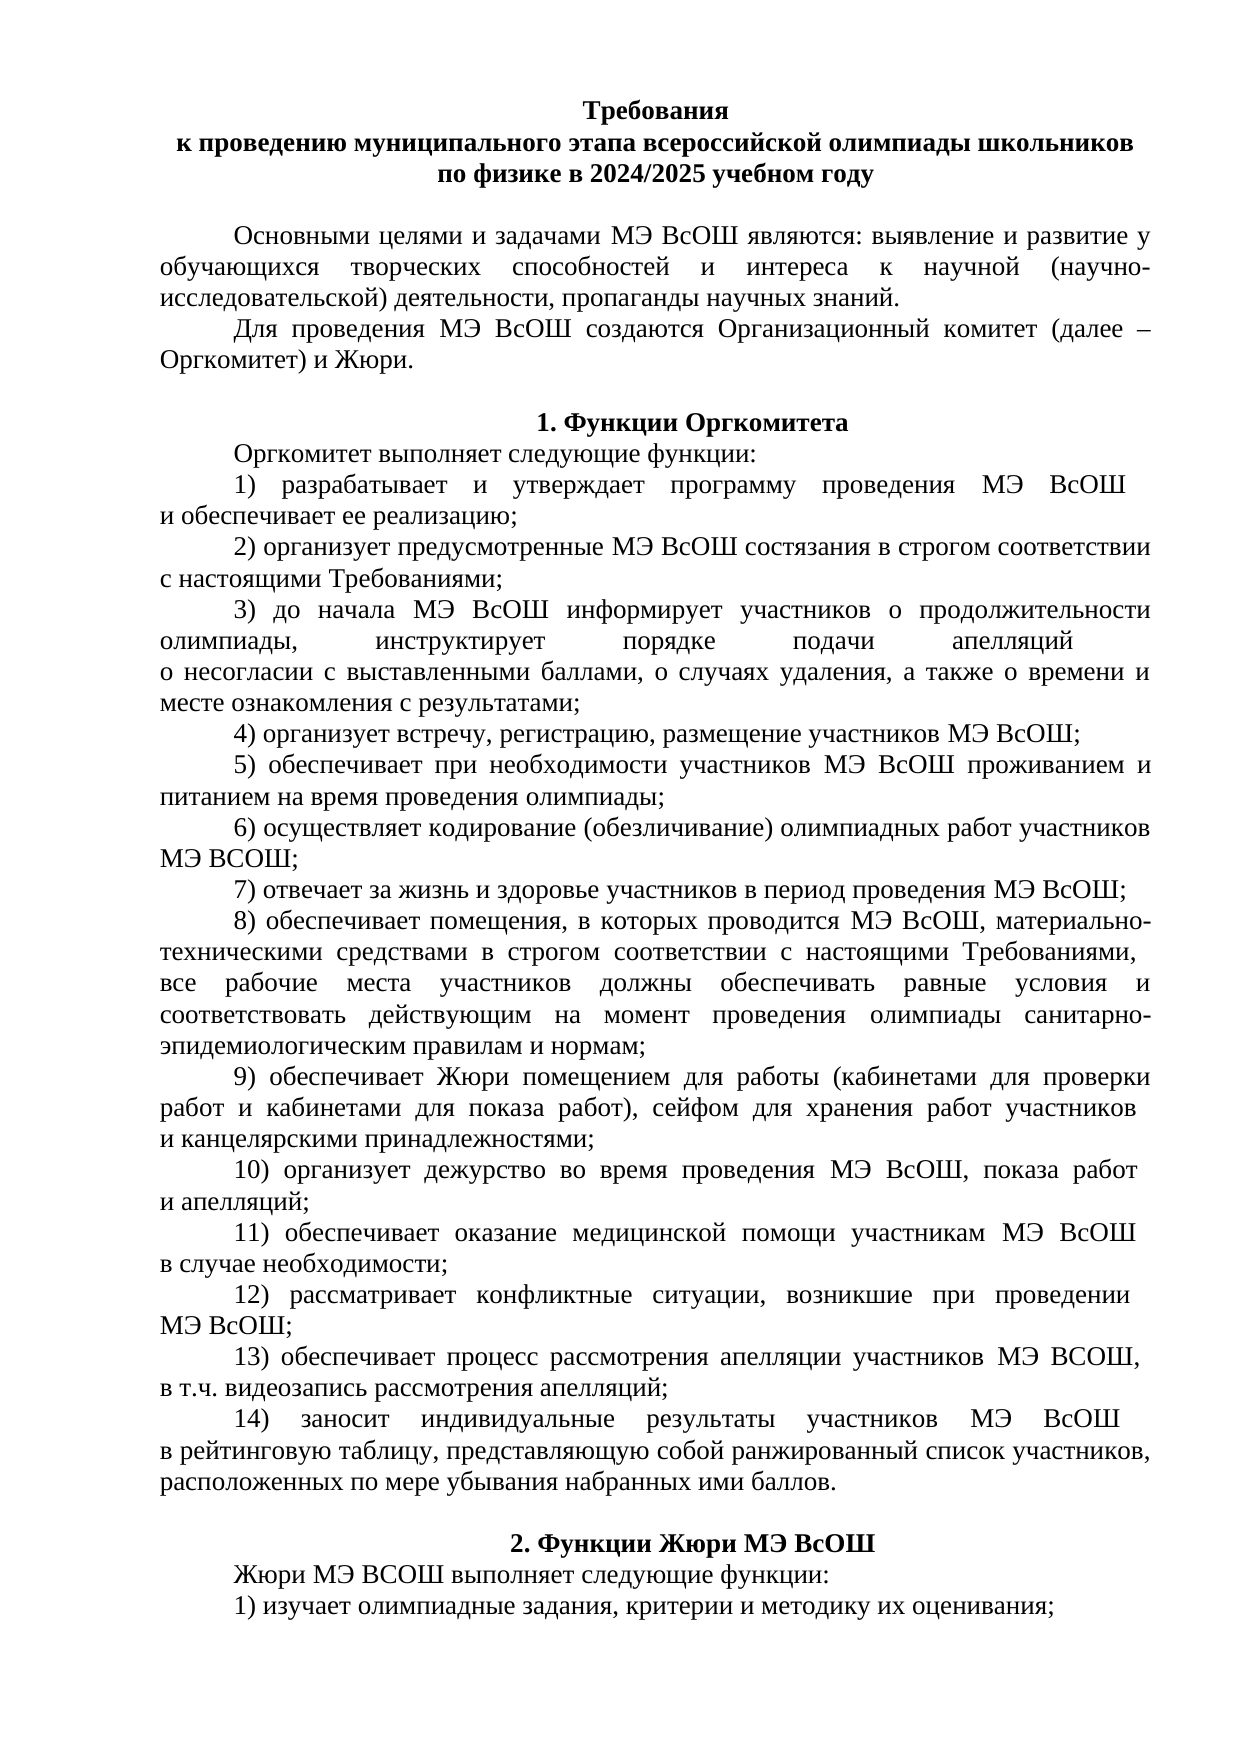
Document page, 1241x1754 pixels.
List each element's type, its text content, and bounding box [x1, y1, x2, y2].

text 5) обеспечивает при необходимости участников МЭ ВсОШ проживанием и питанием на время проведения олимпиады; [159, 748, 1152, 811]
text 8) обеспечивает помещения, в которых проводится МЭ ВсОШ, материально-техническими средствами в строгом соответствии с настоящими Требованиями, все рабочие места участников должны обеспечивать равные условия и соответствовать действующим на момент проведения олимпиады санитарно-эпидемиологическим правилам и нормам; [159, 904, 1152, 1060]
text 13) обеспечивает процесс рассмотрения апелляции участников МЭ ВСОШ, в т.ч. видеозапись рассмотрения апелляций; [159, 1340, 1152, 1403]
text 3) до начала МЭ ВсОШ информирует участников о продолжительности олимпиады, инструктирует порядке подачи апелляций о несогласии с выставленными баллами, о случаях удаления, а также о времени и месте ознакомления с результатами; [159, 593, 1152, 717]
text Требования [159, 94, 1152, 126]
text Оргкомитет выполняет следующие функции: [159, 437, 1152, 468]
text Жюри МЭ ВСОШ выполняет следующие функции: [159, 1558, 1152, 1589]
text 6) осуществляет кодирование (обезличивание) олимпиадных работ участников МЭ ВСОШ; [159, 811, 1152, 873]
text 2) организует предусмотренные МЭ ВсОШ состязания в строгом соответствии с настоящими Требованиями; [159, 531, 1152, 593]
text Для проведения МЭ ВсОШ создаются Организационный комитет (далее – Оргкомитет) и Жюри. [159, 312, 1152, 375]
text 14) заносит индивидуальные результаты участников МЭ ВсОШ в рейтинговую таблицу, представляющую собой ранжированный список участников, расположенных по мере убывания набранных ими баллов. [159, 1403, 1152, 1496]
text 1) изучает олимпиадные задания, критерии и методику их оценивания; [159, 1589, 1152, 1621]
text 12) рассматривает конфликтные ситуации, возникшие при проведении МЭ ВсОШ; [159, 1278, 1152, 1340]
text 10) организует дежурство во время проведения МЭ ВсОШ, показа работ и апелляций; [159, 1153, 1152, 1216]
text 1) разрабатывает и утверждает программу проведения МЭ ВсОШ и обеспечивает ее реализацию; [159, 468, 1152, 531]
text 1. Функции Оргкомитета [159, 406, 1152, 437]
text Основными целями и задачами МЭ ВсОШ являются: выявление и развитие у обучающихся творческих способностей и интереса к научной (научно-исследовательской) деятельности, пропаганды научных знаний. [159, 219, 1152, 312]
text 2. Функции Жюри МЭ ВсОШ [159, 1527, 1152, 1558]
text 9) обеспечивает Жюри помещением для работы (кабинетами для проверки работ и кабинетами для показа работ), сейфом для хранения работ участников и канцелярскими принадлежностями; [159, 1060, 1152, 1153]
text 11) обеспечивает оказание медицинской помощи участникам МЭ ВсОШ в случае необходимости; [159, 1216, 1152, 1278]
text к проведению муниципального этапа всероссийской олимпиады школьников по физике в 2024/2025 учебном году [159, 126, 1152, 188]
text 4) организует встречу, регистрацию, размещение участников МЭ ВсОШ; [159, 717, 1152, 748]
text 7) отвечает за жизнь и здоровье участников в период проведения МЭ ВсОШ; [159, 873, 1152, 904]
